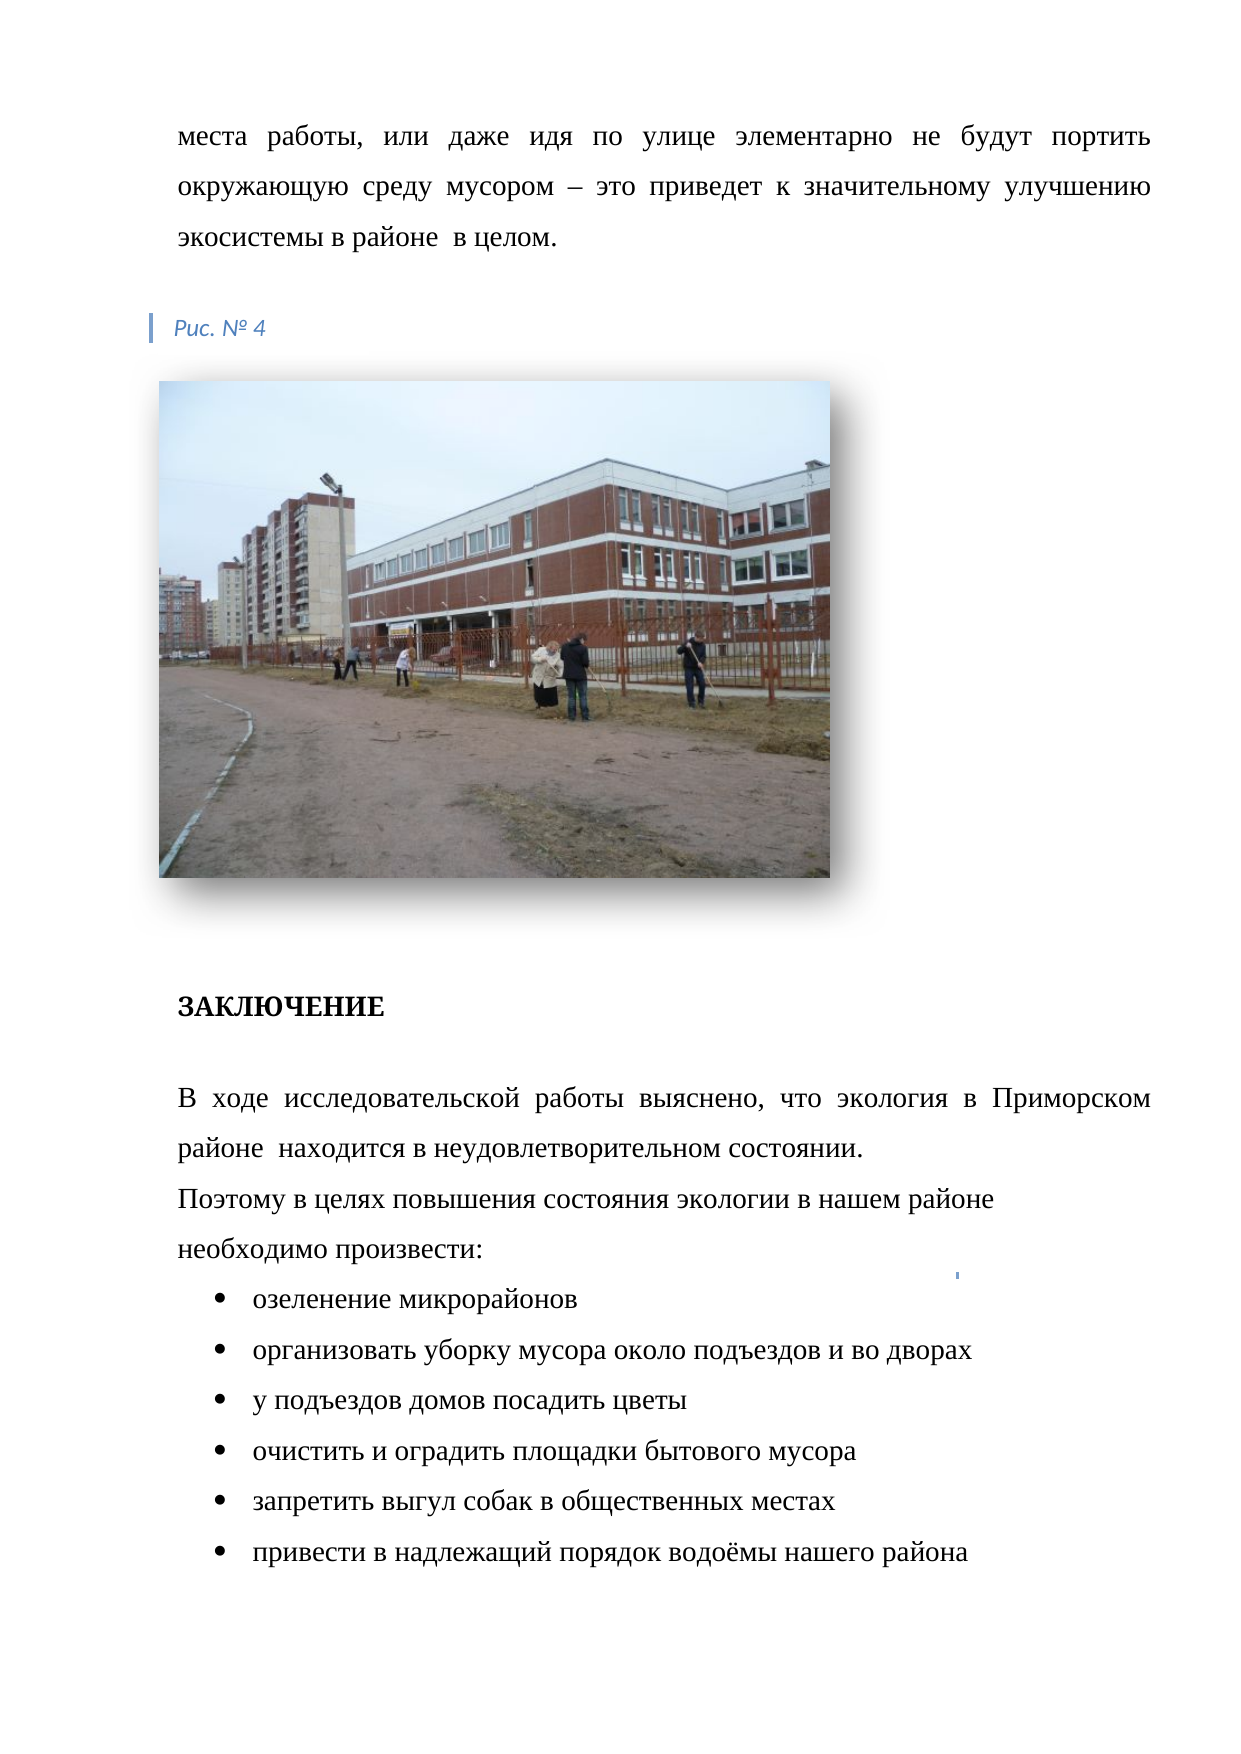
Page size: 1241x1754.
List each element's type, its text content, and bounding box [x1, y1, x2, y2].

text необходимо произвести: [177, 1231, 1152, 1265]
picture [159, 381, 830, 878]
list организовать уборку мусора около подъездов и во дворах [215, 1332, 1152, 1366]
list у подъездов домов посадить цветы [215, 1382, 1152, 1416]
list озеленение микрорайонов [215, 1282, 1152, 1315]
list привести в надлежащий порядок водоёмы нашего района [215, 1534, 1152, 1567]
subtitle ЗАКЛЮЧЕНИЕ [177, 992, 1152, 1023]
text Поэтому в целях повышения состояния экологии в нашем районе [177, 1181, 1152, 1214]
list запретить выгул собак в общественных местах [215, 1483, 1152, 1517]
text В ходе исследовательской работы выяснено, что экология в Приморском районе находится в неудовлетворительном состоянии. [177, 1080, 1152, 1164]
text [177, 118, 1152, 252]
list очистить и оградить площадки бытового мусора [215, 1433, 1152, 1466]
